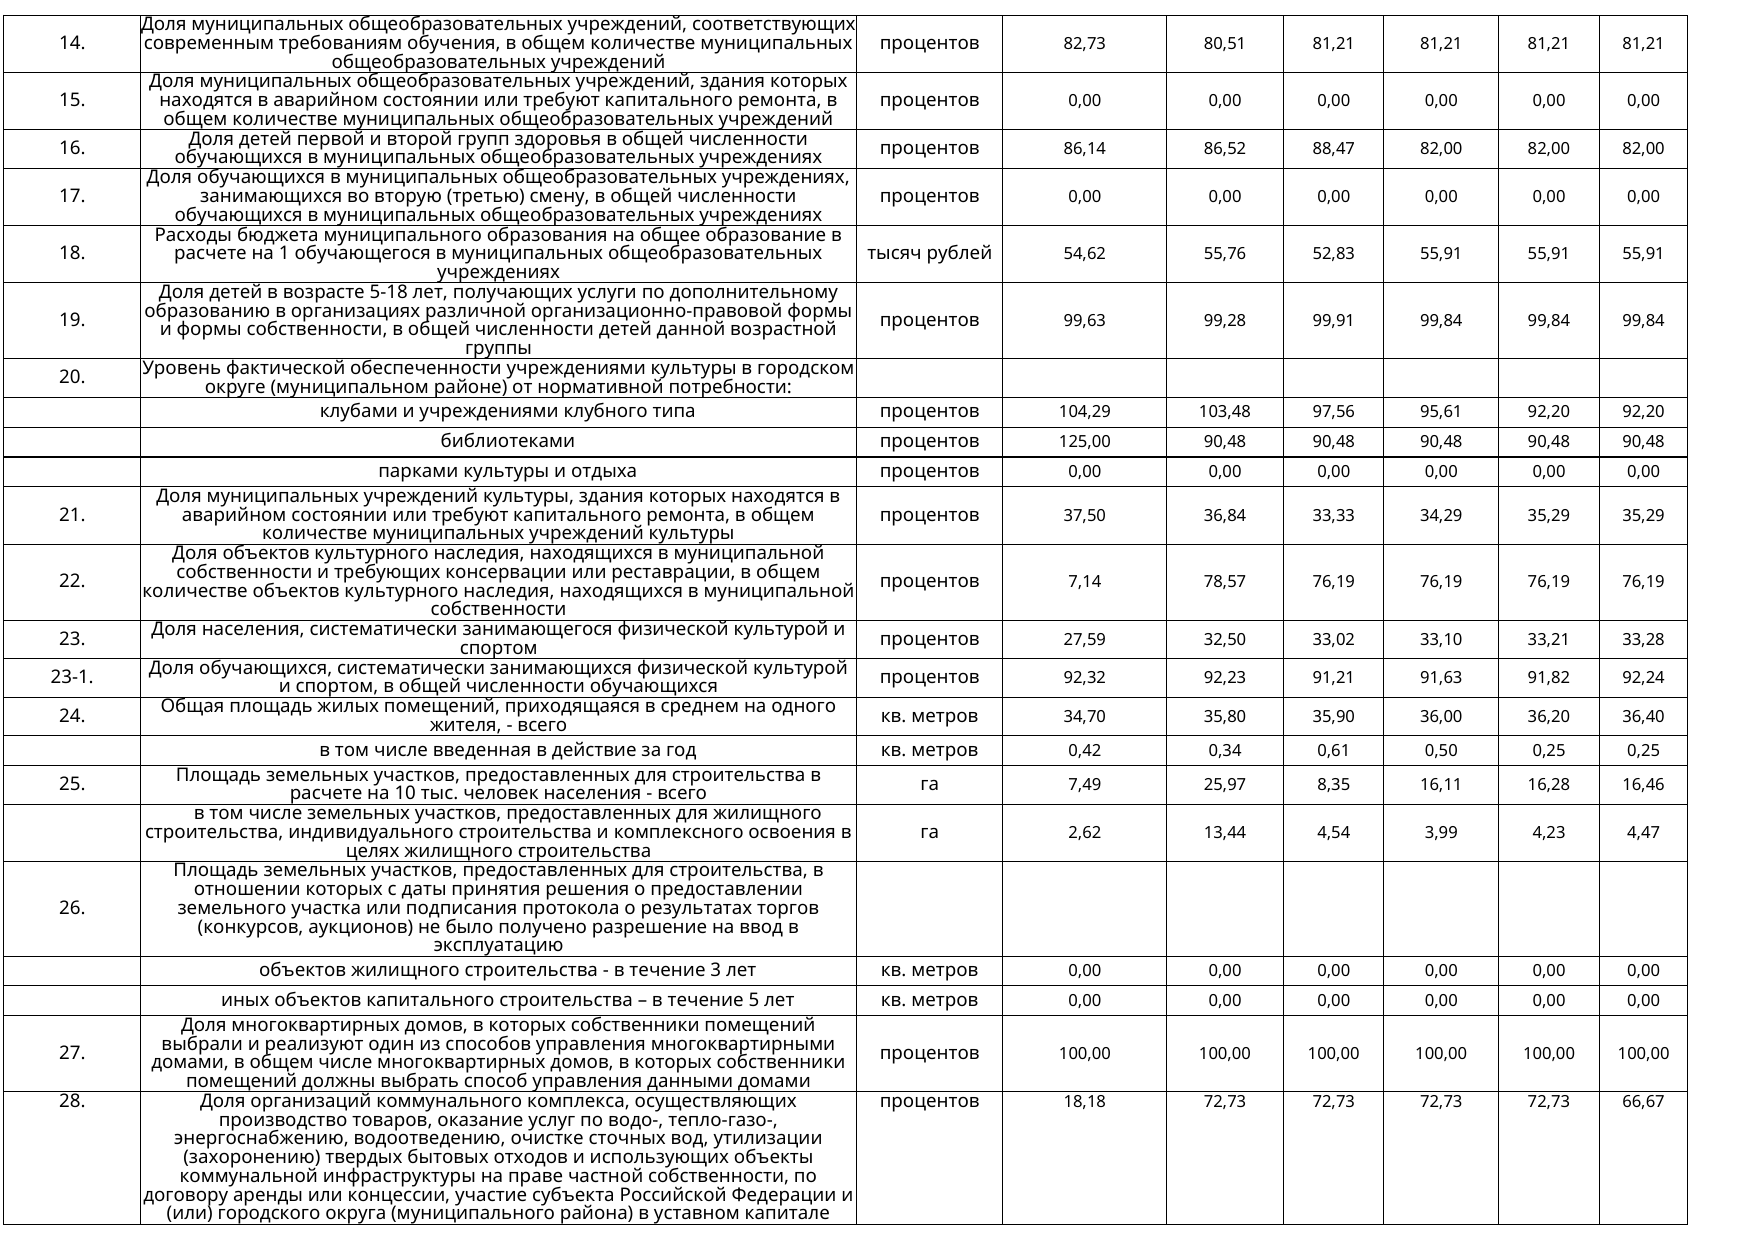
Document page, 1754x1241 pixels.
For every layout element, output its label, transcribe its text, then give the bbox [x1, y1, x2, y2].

table_cell 92,23 [1167, 659, 1283, 697]
table_cell процентов [857, 428, 1002, 456]
table_cell 0,00 [1384, 458, 1498, 486]
table_cell 34,29 [1384, 487, 1498, 543]
table_cell 0,00 [1284, 169, 1383, 225]
table_cell в том числе земельных участков, предоставленных для жилищного строительства, индивидуального строительства и комплексного освоения в целях жилищного строительства [141, 805, 856, 861]
table_cell [4, 957, 140, 985]
table_cell 100,00 [1003, 1016, 1166, 1091]
table_cell 90,48 [1499, 428, 1599, 456]
table_cell 16,28 [1499, 766, 1599, 803]
table_cell 35,29 [1600, 487, 1687, 543]
table_cell 97,56 [1284, 398, 1383, 427]
table_cell [1003, 862, 1166, 956]
table_cell 88,47 [1284, 130, 1383, 168]
table_cell Доля обучающихся, систематически занимающихся физической культурой и спортом, в общей численности обучающихся [141, 659, 856, 697]
table_cell 99,63 [1003, 283, 1166, 358]
table_cell 99,84 [1384, 283, 1498, 358]
table_cell 100,00 [1384, 1016, 1498, 1091]
table_cell 81,21 [1499, 16, 1599, 72]
table_cell 72,73 [1384, 1092, 1498, 1223]
table_cell [1499, 359, 1599, 397]
table_cell процентов [857, 283, 1002, 358]
table_cell библиотеками [141, 428, 856, 456]
table_cell 16. [4, 130, 140, 168]
table_cell [1167, 359, 1283, 397]
table_cell кв. метров [857, 986, 1002, 1015]
table_cell Доля населения, систематически занимающегося физической культурой и спортом [141, 621, 856, 658]
table_cell 92,32 [1003, 659, 1166, 697]
table_cell Доля муниципальных общеобразовательных учреждений, здания которых находятся в аварийном состоянии или требуют капитального ремонта, в общем количестве муниципальных общеобразовательных учреждений [141, 73, 856, 129]
table_cell [4, 986, 140, 1015]
table_cell 7,49 [1003, 766, 1166, 803]
table_cell [4, 805, 140, 861]
table_cell кв. метров [857, 698, 1002, 735]
table_cell 0,00 [1003, 458, 1166, 486]
table_cell 55,76 [1167, 226, 1283, 282]
table_cell 92,24 [1600, 659, 1687, 697]
table_cell 100,00 [1284, 1016, 1383, 1091]
table_cell 0,00 [1284, 986, 1383, 1015]
table_cell объектов жилищного строительства - в течение 3 лет [141, 957, 856, 985]
table_cell 37,50 [1003, 487, 1166, 543]
table_cell [4, 736, 140, 765]
table_cell 90,48 [1600, 428, 1687, 456]
table_cell 18,18 [1003, 1092, 1166, 1223]
table_cell 0,00 [1600, 73, 1687, 129]
table_cell 34,70 [1003, 698, 1166, 735]
table_cell 72,73 [1167, 1092, 1283, 1223]
table_cell иных объектов капитального строительства – в течение 5 лет [141, 986, 856, 1015]
table_cell 104,29 [1003, 398, 1166, 427]
table_cell 103,48 [1167, 398, 1283, 427]
table_cell 0,00 [1003, 957, 1166, 985]
table_cell 19. [4, 283, 140, 358]
table_cell 86,52 [1167, 130, 1283, 168]
table_cell 36,40 [1600, 698, 1687, 735]
table_cell 27,59 [1003, 621, 1166, 658]
table_cell 82,00 [1384, 130, 1498, 168]
table_cell [1003, 359, 1166, 397]
table_cell 82,00 [1499, 130, 1599, 168]
table_cell 81,21 [1384, 16, 1498, 72]
table_cell 8,35 [1284, 766, 1383, 803]
table_cell 82,00 [1600, 130, 1687, 168]
table_cell 33,02 [1284, 621, 1383, 658]
table_cell процентов [857, 545, 1002, 619]
table_cell 17. [4, 169, 140, 225]
table_cell 0,00 [1167, 986, 1283, 1015]
table_cell процентов [857, 73, 1002, 129]
table_cell 0,25 [1499, 736, 1599, 765]
table_cell [1384, 862, 1498, 956]
table_cell 92,20 [1600, 398, 1687, 427]
table_cell [1499, 862, 1599, 956]
table_cell [1600, 359, 1687, 397]
table_cell 0,00 [1384, 957, 1498, 985]
table_cell 0,00 [1600, 986, 1687, 1015]
table_cell 13,44 [1167, 805, 1283, 861]
table_cell 0,00 [1284, 73, 1383, 129]
table_cell 80,51 [1167, 16, 1283, 72]
table_cell 0,00 [1499, 986, 1599, 1015]
table_cell 36,20 [1499, 698, 1599, 735]
table_cell 4,47 [1600, 805, 1687, 861]
table_cell 76,19 [1600, 545, 1687, 619]
table_cell 52,83 [1284, 226, 1383, 282]
table_cell 23. [4, 621, 140, 658]
table_cell 54,62 [1003, 226, 1166, 282]
table_cell 33,33 [1284, 487, 1383, 543]
table_cell 99,84 [1499, 283, 1599, 358]
table_cell 81,21 [1600, 16, 1687, 72]
table_cell 0,00 [1003, 73, 1166, 129]
table_cell 16,46 [1600, 766, 1687, 803]
table_cell Площадь земельных участков, предоставленных для строительства, в отношении которых с даты принятия решения о предоставлении земельного участка или подписания протокола о результатах торгов (конкурсов, аукционов) не было получено разрешение на ввод в эксплуатацию [141, 862, 856, 956]
table_cell парками культуры и отдыха [141, 458, 856, 486]
table_cell 0,00 [1284, 458, 1383, 486]
table_cell 125,00 [1003, 428, 1166, 456]
table_cell 0,00 [1499, 169, 1599, 225]
table_cell 0,00 [1384, 986, 1498, 1015]
table_cell 0,61 [1284, 736, 1383, 765]
table_cell 0,00 [1167, 957, 1283, 985]
table_cell 92,20 [1499, 398, 1599, 427]
table_cell 4,23 [1499, 805, 1599, 861]
table_cell в том числе введенная в действие за год [141, 736, 856, 765]
table_cell 90,48 [1167, 428, 1283, 456]
table_cell 27. [4, 1016, 140, 1091]
table_cell 55,91 [1600, 226, 1687, 282]
table_cell 91,21 [1284, 659, 1383, 697]
table_cell 99,84 [1600, 283, 1687, 358]
table_cell 4,54 [1284, 805, 1383, 861]
table_cell 25,97 [1167, 766, 1283, 803]
table_cell 0,00 [1003, 169, 1166, 225]
table_cell 100,00 [1499, 1016, 1599, 1091]
table_cell 36,84 [1167, 487, 1283, 543]
table_cell 100,00 [1167, 1016, 1283, 1091]
table_cell 32,50 [1167, 621, 1283, 658]
table_cell 21. [4, 487, 140, 543]
table_cell 86,14 [1003, 130, 1166, 168]
table_cell [1384, 359, 1498, 397]
table_cell 76,19 [1499, 545, 1599, 619]
table_cell процентов [857, 1016, 1002, 1091]
table_cell [4, 458, 140, 486]
table_cell 15. [4, 73, 140, 129]
table_cell 0,00 [1384, 169, 1498, 225]
table_cell 0,00 [1167, 458, 1283, 486]
table_cell 33,21 [1499, 621, 1599, 658]
table_cell Площадь земельных участков, предоставленных для строительства в расчете на 10 тыс. человек населения - всего [141, 766, 856, 803]
table_cell 72,73 [1284, 1092, 1383, 1223]
table_cell га [857, 805, 1002, 861]
table_cell процентов [857, 398, 1002, 427]
table_cell 82,73 [1003, 16, 1166, 72]
table_cell 35,90 [1284, 698, 1383, 735]
table_cell 36,00 [1384, 698, 1498, 735]
table_cell 91,63 [1384, 659, 1498, 697]
table_cell процентов [857, 169, 1002, 225]
table_cell 16,11 [1384, 766, 1498, 803]
table_cell процентов [857, 621, 1002, 658]
table_cell 0,00 [1600, 957, 1687, 985]
table_cell 0,00 [1384, 73, 1498, 129]
table_cell 81,21 [1284, 16, 1383, 72]
table_cell Доля обучающихся в муниципальных общеобразовательных учреждениях, занимающихся во вторую (третью) смену, в общей численности обучающихся в муниципальных общеобразовательных учреждениях [141, 169, 856, 225]
table_cell кв. метров [857, 736, 1002, 765]
table_cell Доля детей в возрасте 5-18 лет, получающих услуги по дополнительному образованию в организациях различной организационно-правовой формы и формы собственности, в общей численности детей данной возрастной группы [141, 283, 856, 358]
table_cell Доля муниципальных общеобразовательных учреждений, соответствующих современным требованиям обучения, в общем количестве муниципальных общеобразовательных учреждений [141, 16, 856, 72]
table_cell 24. [4, 698, 140, 735]
table_cell 33,28 [1600, 621, 1687, 658]
table_cell 76,19 [1384, 545, 1498, 619]
table_cell 0,00 [1284, 957, 1383, 985]
table_cell процентов [857, 130, 1002, 168]
table_cell [1167, 862, 1283, 956]
table_cell 78,57 [1167, 545, 1283, 619]
table_cell 99,28 [1167, 283, 1283, 358]
table_cell процентов [857, 1092, 1002, 1223]
table_cell процентов [857, 487, 1002, 543]
table_cell 72,73 [1499, 1092, 1599, 1223]
table_cell 0,00 [1499, 73, 1599, 129]
table_cell 0,25 [1600, 736, 1687, 765]
table_cell 2,62 [1003, 805, 1166, 861]
table_cell 18. [4, 226, 140, 282]
table_cell 0,50 [1384, 736, 1498, 765]
table_cell 22. [4, 545, 140, 619]
table_cell [1284, 862, 1383, 956]
table_cell 3,99 [1384, 805, 1498, 861]
table_cell 66,67 [1600, 1092, 1687, 1223]
table_cell Доля объектов культурного наследия, находящихся в муниципальной собственности и требующих консервации или реставрации, в общем количестве объектов культурного наследия, находящихся в муниципальной собственности [141, 545, 856, 619]
table_cell 76,19 [1284, 545, 1383, 619]
table_cell [857, 862, 1002, 956]
table_cell 99,91 [1284, 283, 1383, 358]
table_cell 0,00 [1167, 169, 1283, 225]
table_cell клубами и учреждениями клубного типа [141, 398, 856, 427]
table_cell Доля многоквартирных домов, в которых собственники помещений выбрали и реализуют один из способов управления многоквартирными домами, в общем числе многоквартирных домов, в которых собственники помещений должны выбрать способ управления данными домами [141, 1016, 856, 1091]
table_cell [1600, 862, 1687, 956]
table_cell Доля муниципальных учреждений культуры, здания которых находятся в аварийном состоянии или требуют капитального ремонта, в общем количестве муниципальных учреждений культуры [141, 487, 856, 543]
table_cell 95,61 [1384, 398, 1498, 427]
table_cell 90,48 [1384, 428, 1498, 456]
table_cell процентов [857, 458, 1002, 486]
table_cell 55,91 [1499, 226, 1599, 282]
table_cell 55,91 [1384, 226, 1498, 282]
table_cell 0,00 [1167, 73, 1283, 129]
table_cell 90,48 [1284, 428, 1383, 456]
table_cell [4, 398, 140, 427]
table_cell 20. [4, 359, 140, 397]
table_cell 26. [4, 862, 140, 956]
table_cell Общая площадь жилых помещений, приходящаяся в среднем на одного жителя, - всего [141, 698, 856, 735]
table_cell [4, 428, 140, 456]
table_cell 0,00 [1003, 986, 1166, 1015]
table_cell 0,42 [1003, 736, 1166, 765]
table_cell 100,00 [1600, 1016, 1687, 1091]
table_cell 0,00 [1499, 458, 1599, 486]
table_cell [1284, 359, 1383, 397]
table_cell га [857, 766, 1002, 803]
table_cell 23-1. [4, 659, 140, 697]
table_cell 28. [4, 1092, 140, 1223]
table_cell Расходы бюджета муниципального образования на общее образование в расчете на 1 обучающегося в муниципальных общеобразовательных учреждениях [141, 226, 856, 282]
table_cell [141, 1092, 856, 1223]
table_cell Доля детей первой и второй групп здоровья в общей численности обучающихся в муниципальных общеобразовательных учреждениях [141, 130, 856, 168]
table_cell тысяч рублей [857, 226, 1002, 282]
table_cell 33,10 [1384, 621, 1498, 658]
table_cell кв. метров [857, 957, 1002, 985]
table_cell 35,80 [1167, 698, 1283, 735]
table_cell процентов [857, 659, 1002, 697]
table_cell 91,82 [1499, 659, 1599, 697]
table_cell 0,00 [1499, 957, 1599, 985]
table_cell процентов [857, 16, 1002, 72]
table_cell 0,00 [1600, 169, 1687, 225]
table_cell 14. [4, 16, 140, 72]
table_cell 35,29 [1499, 487, 1599, 543]
table_cell 25. [4, 766, 140, 803]
table_cell 0,34 [1167, 736, 1283, 765]
table_cell 0,00 [1600, 458, 1687, 486]
table_cell 7,14 [1003, 545, 1166, 619]
table_cell [857, 359, 1002, 397]
table_cell Уровень фактической обеспеченности учреждениями культуры в городском округе (муниципальном районе) от нормативной потребности: [141, 359, 856, 397]
